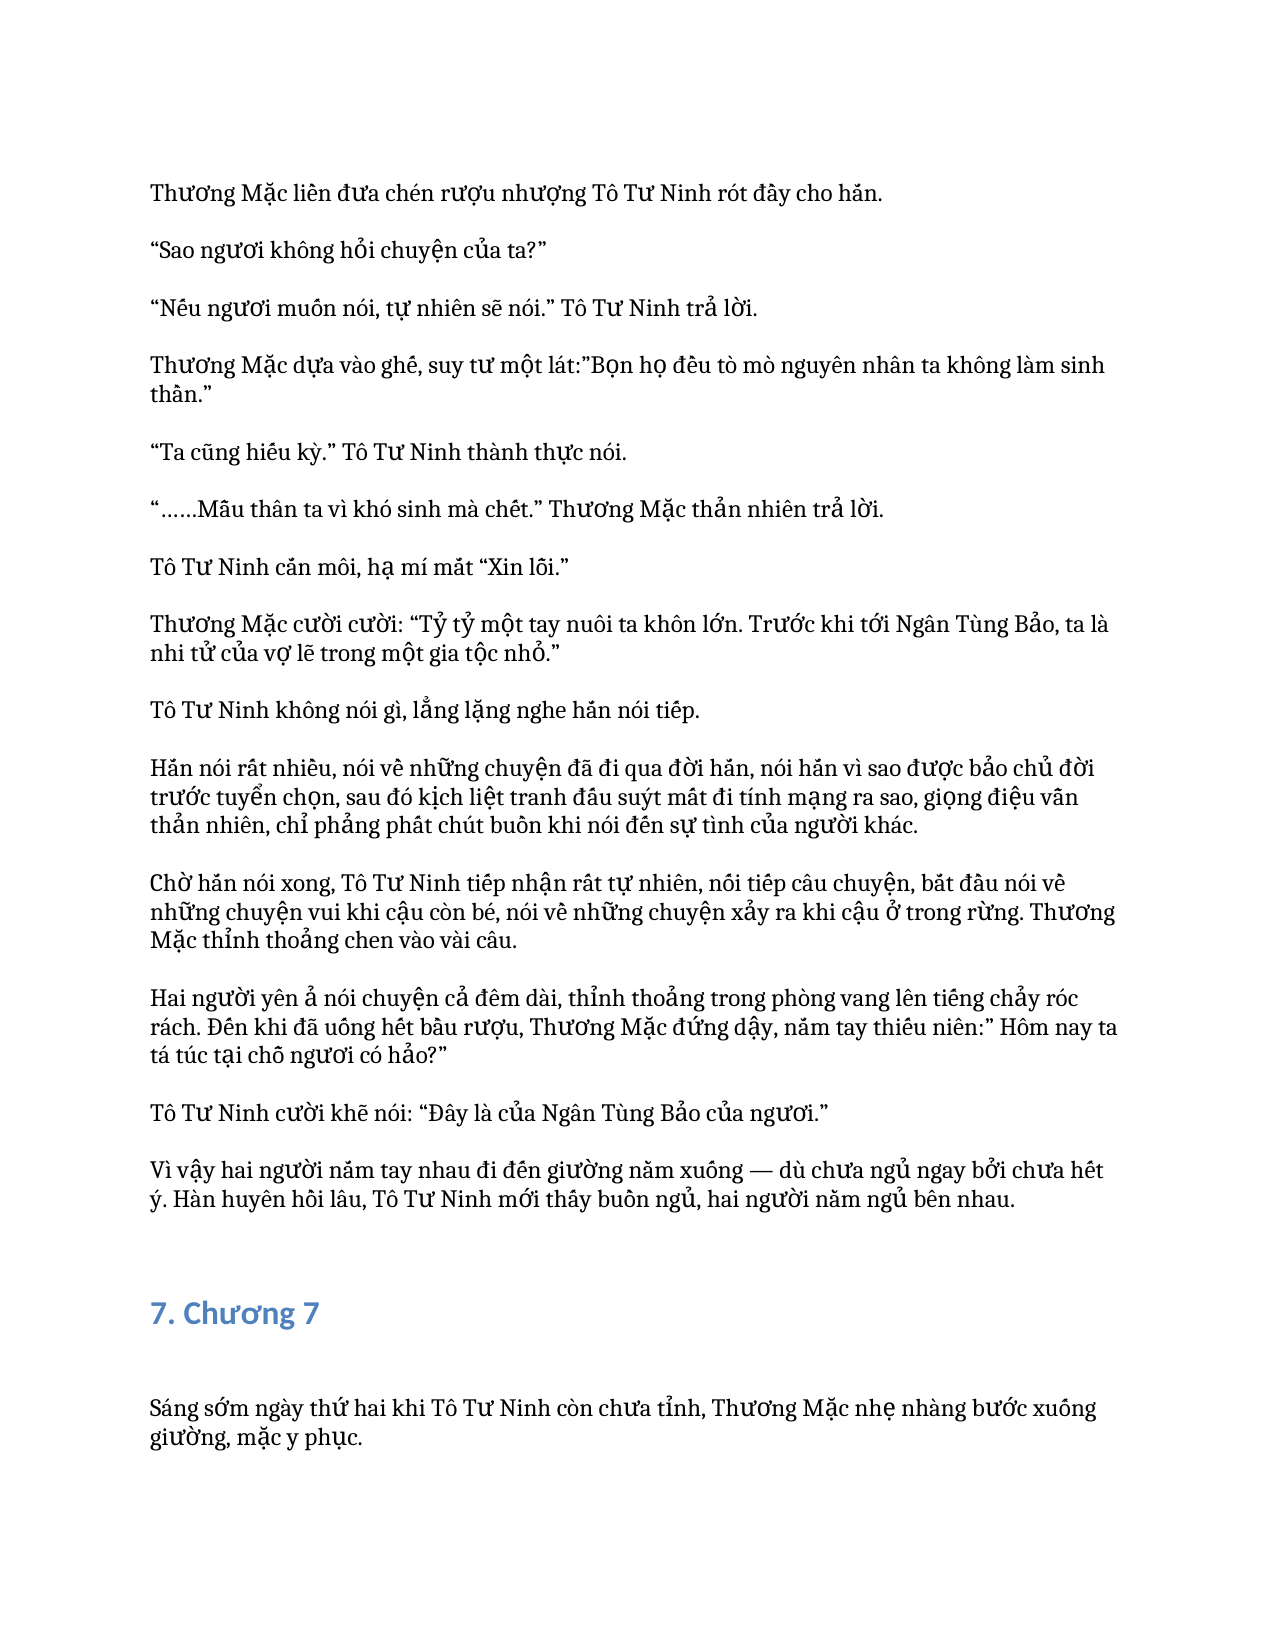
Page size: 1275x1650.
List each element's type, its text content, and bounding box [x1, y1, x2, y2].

subtitle 7. Chương 7 [150, 1292, 1125, 1333]
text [150, 150, 1125, 1271]
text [150, 1337, 1125, 1480]
